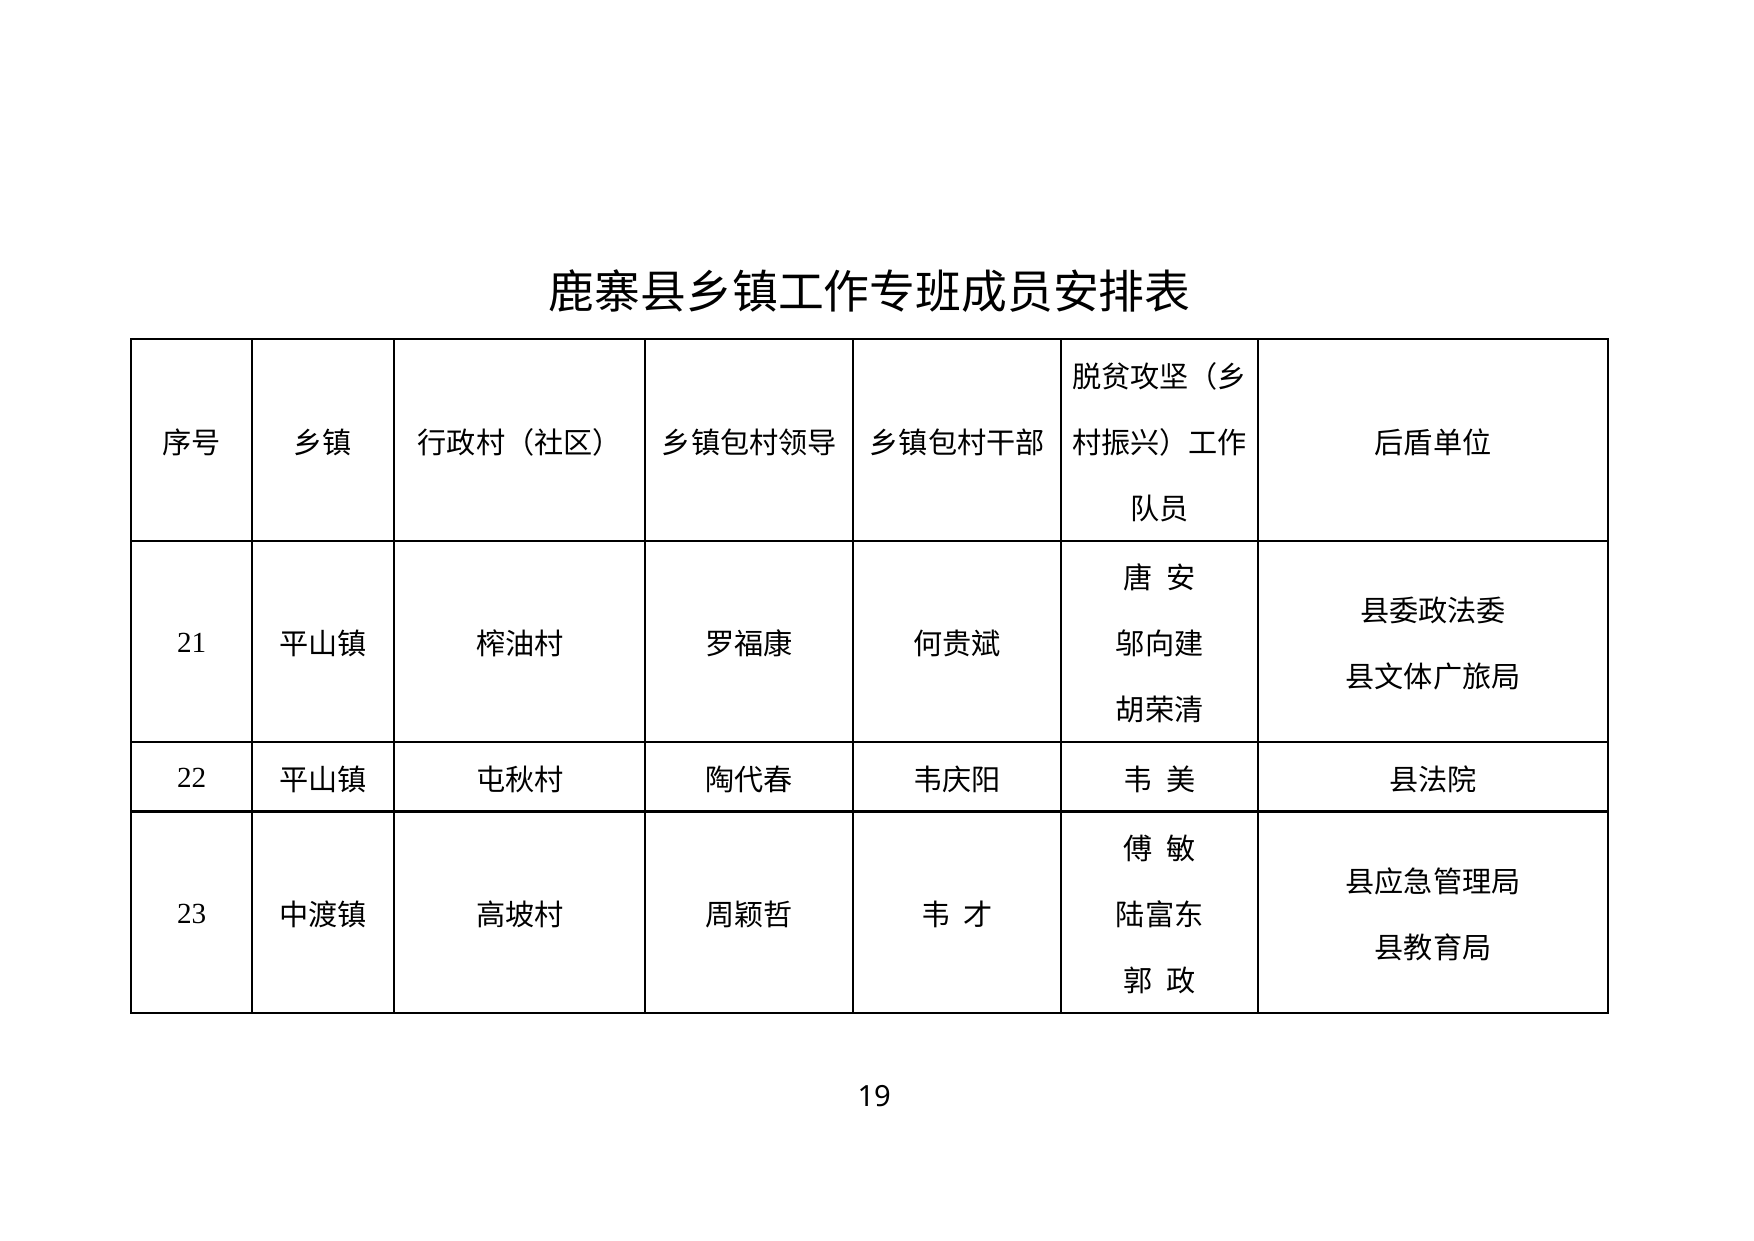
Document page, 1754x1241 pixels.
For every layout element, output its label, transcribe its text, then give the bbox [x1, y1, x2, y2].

table_cell 韦 才 [854, 813, 1060, 1012]
table_cell 何贵斌 [854, 542, 1060, 741]
table_cell 榨油村 [395, 542, 644, 741]
table_cell 屯秋村 [395, 743, 644, 810]
table_cell 韦 美 [1062, 743, 1257, 810]
table_cell 平山镇 [253, 542, 393, 741]
table_cell 唐 安 邬向建 胡荣清 [1062, 542, 1257, 741]
table_cell 乡镇包村干部 [854, 340, 1060, 539]
table_cell 平山镇 [253, 743, 393, 810]
table_cell 韦庆阳 [854, 743, 1060, 810]
table_cell 县法院 [1259, 743, 1607, 810]
table_cell 县应急管理局 县教育局 [1259, 813, 1607, 1012]
table_cell 23 [132, 813, 251, 1012]
table_cell 行政村（社区） [395, 340, 644, 539]
table_cell 傅 敏 陆富东 郭 政 [1062, 813, 1257, 1012]
table_cell 脱贫攻坚（乡村振兴）工作队员 [1062, 340, 1257, 539]
table_cell 22 [132, 743, 251, 810]
table_cell 陶代春 [646, 743, 852, 810]
table_cell 中渡镇 [253, 813, 393, 1012]
table_cell 序号 [132, 340, 251, 539]
table_cell 高坡村 [395, 813, 644, 1012]
table_cell 乡镇包村领导 [646, 340, 852, 539]
table_cell 县委政法委 县文体广旅局 [1259, 542, 1607, 741]
table_cell 后盾单位 [1259, 340, 1607, 539]
table_cell 21 [132, 542, 251, 741]
table_header 鹿寨县乡镇工作专班成员安排表 [131, 172, 1608, 338]
table_cell 罗福康 [646, 542, 852, 741]
table_cell 乡镇 [253, 340, 393, 539]
table_cell 周颖哲 [646, 813, 852, 1012]
